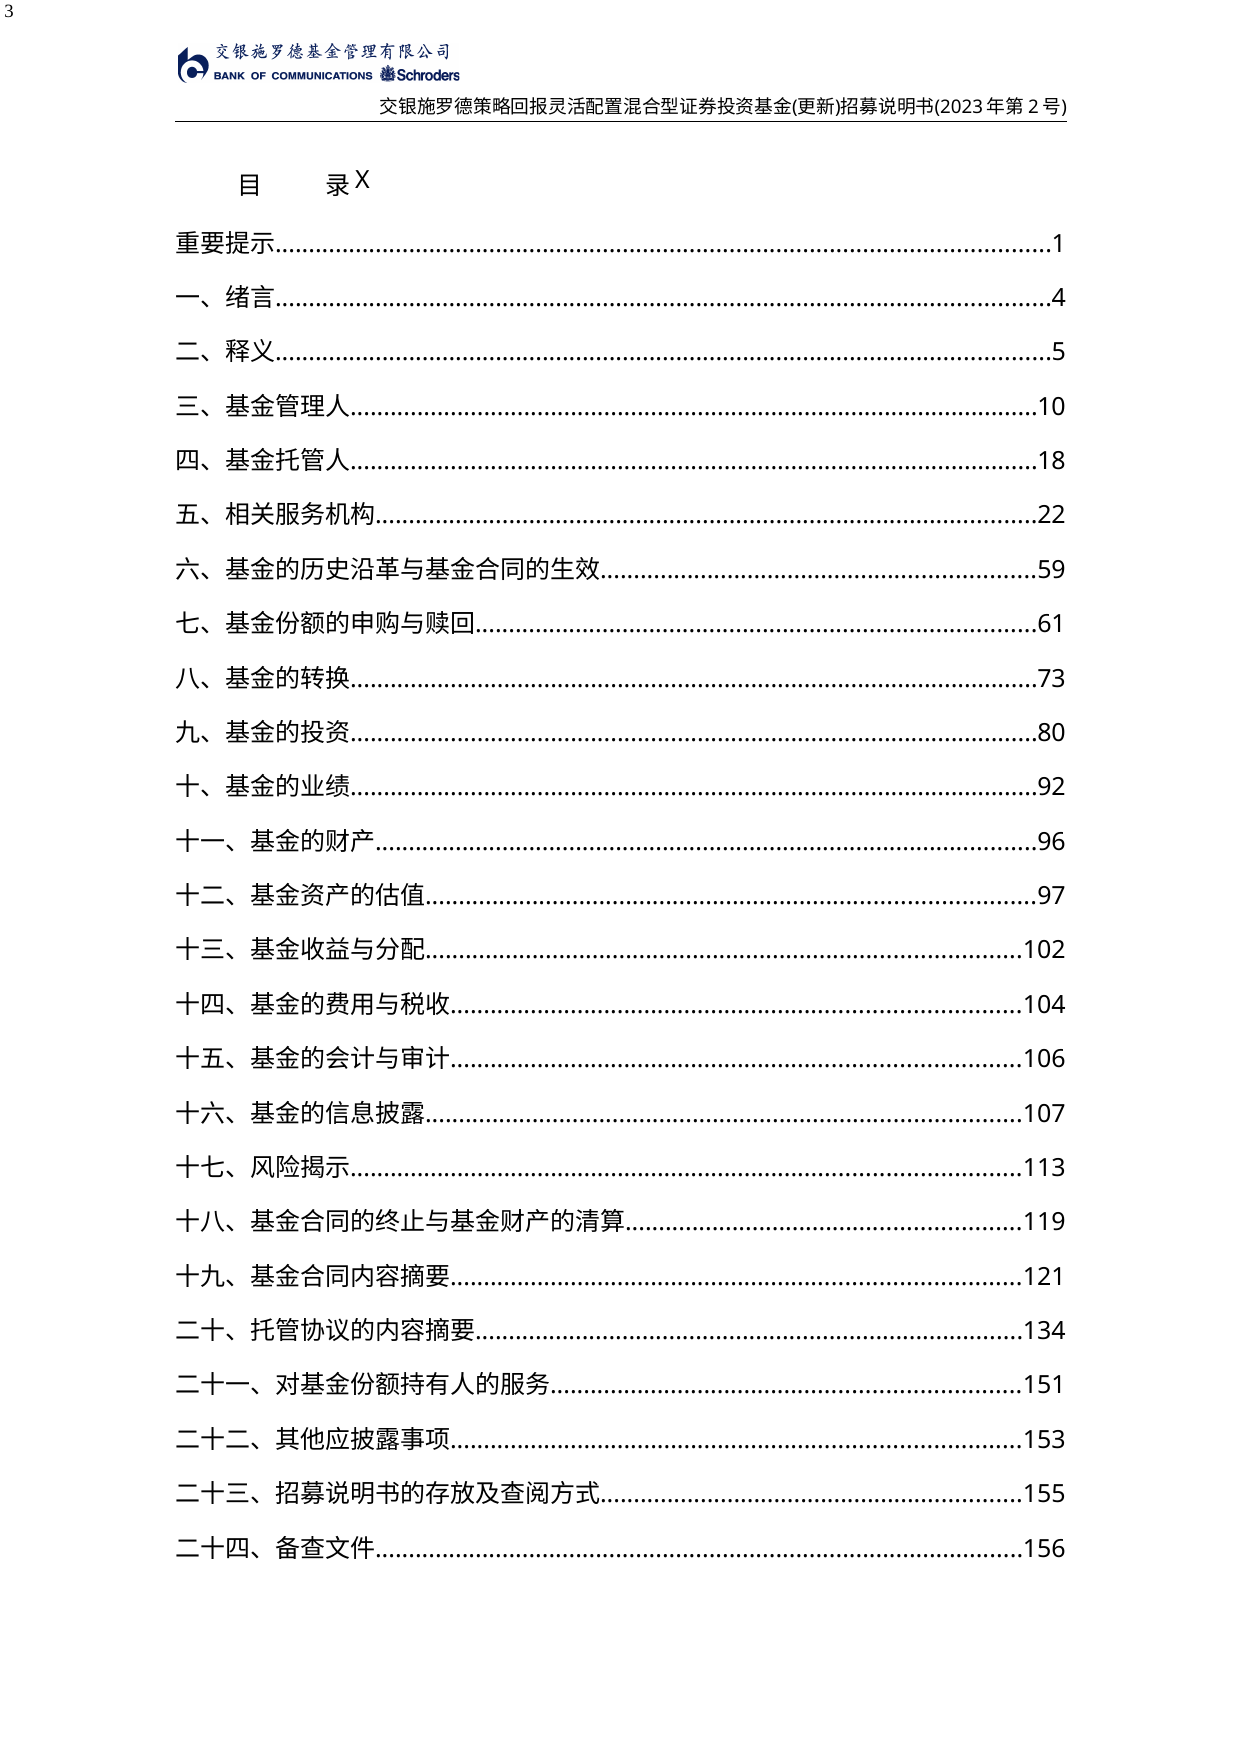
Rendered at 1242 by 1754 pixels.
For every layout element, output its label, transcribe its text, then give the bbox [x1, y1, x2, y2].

text 一、绪言 4 [175, 277, 1067, 314]
text 十六、基金的信息披露 107 [175, 1093, 1067, 1129]
text 二十三、招募说明书的存放及查阅方式 155 [175, 1474, 1067, 1510]
text 十一、基金的财产 96 [175, 821, 1067, 857]
text 十三、基金收益与分配 102 [175, 930, 1067, 966]
text 十五、基金的会计与审计 106 [175, 1039, 1067, 1075]
text 十七、风险揭示 113 [175, 1147, 1067, 1184]
text 二、释义 5 [175, 332, 1067, 368]
text 十、基金的业绩 92 [175, 767, 1067, 803]
text 二十一、对基金份额持有人的服务 151 [175, 1365, 1067, 1401]
text 十八、基金合同的终止与基金财产的清算 119 [175, 1202, 1067, 1238]
text 二十、托管协议的内容摘要 134 [175, 1311, 1067, 1347]
text 七、基金份额的申购与赎回 61 [175, 604, 1067, 640]
text 二十四、备查文件 156 [175, 1528, 1067, 1564]
text 十九、基金合同内容摘要 121 [175, 1256, 1067, 1292]
text 二十二、其他应披露事项 153 [175, 1419, 1067, 1456]
text 十四、基金的费用与税收 104 [175, 984, 1067, 1021]
text 五、相关服务机构 22 [175, 495, 1067, 531]
text 十二、基金资产的估值 97 [175, 876, 1067, 912]
text 八、基金的转换 73 [175, 658, 1067, 694]
picture [178, 43, 460, 83]
text 九、基金的投资 80 [175, 712, 1067, 749]
text 重要提示 1 [175, 223, 1067, 259]
text 三、基金管理人 10 [175, 386, 1067, 422]
text 六、基金的历史沿革与基金合同的生效 59 [175, 549, 1067, 586]
text 四、基金托管人 18 [175, 441, 1067, 477]
